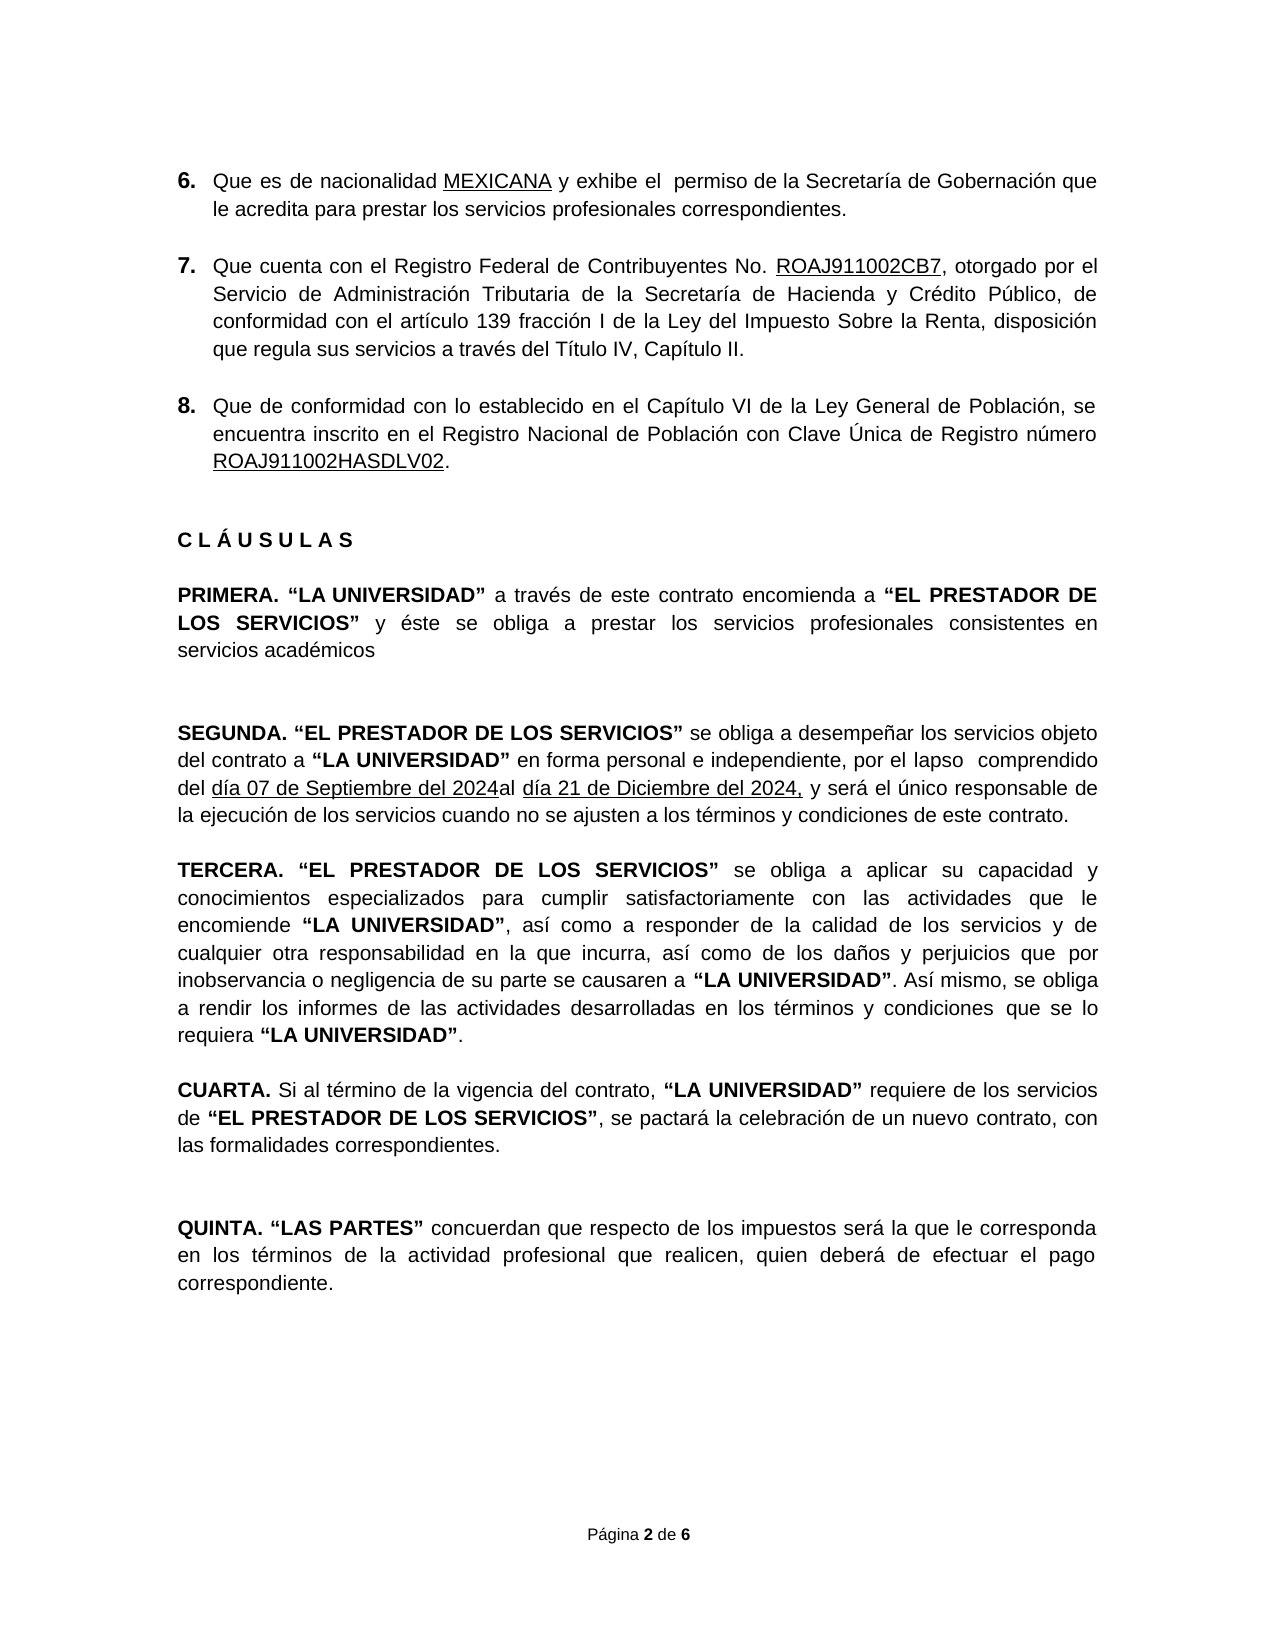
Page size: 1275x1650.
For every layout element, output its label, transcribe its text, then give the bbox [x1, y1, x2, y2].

text TERCERA. “EL PRESTADOR DE LOS SERVICIOS” se obliga a aplicar su capacidad y conocimientos especializados para cumplir satisfactoriamente con las actividades que le encomiende “LA UNIVERSIDAD”, así como a responder de la calidad de los servicios y de cualquier otra responsabilidad en la que incurra, así como de los daños y perjuicios que por inobservancia o negligencia de su parte se causaren a “LA UNIVERSIDAD”. Así mismo, se obliga a rendir los informes de las actividades desarrolladas en los términos y condiciones que se lo requiera “LA UNIVERSIDAD”. [177, 858, 1098, 1047]
text SEGUNDA. “EL PRESTADOR DE LOS SERVICIOS” se obliga a desempeñar los servicios objeto del contrato a “LA UNIVERSIDAD” en forma personal e independiente, por el lapso comprendido del día 07 de Septiembre del 2024 al día 21 de Diciembre del 2024, y será el único responsable de la ejecución de los servicios cuando no se ajusten a los términos y condiciones de este contrato. [177, 721, 1098, 827]
list Que cuenta con el Registro Federal de Contribuyentes No. ROAJ911002CB7, otorgado por el Servicio de Administración Tributaria de la Secretaría de Hacienda y Crédito Público, de conformidad con el artículo 139 fracción I de la Ley del Impuesto Sobre la Renta, disposición que regula sus servicios a través del Título IV, Capítulo II. [177, 252, 1098, 361]
subtitle C L Á U S U L A S [177, 528, 1098, 552]
list Que es de nacionalidad MEXICANA y exhibe el permiso de la Secretaría de Gobernación que le acredita para prestar los servicios profesionales correspondientes. [177, 167, 1098, 221]
text CUARTA. Si al término de la vigencia del contrato, “LA UNIVERSIDAD” requiere de los servicios de “EL PRESTADOR DE LOS SERVICIOS”, se pactará la celebración de un nuevo contrato, con las formalidades correspondientes. [177, 1078, 1098, 1157]
text PRIMERA. “LA UNIVERSIDAD” a través de este contrato encomienda a “EL PRESTADOR DE LOS SERVICIOS” y éste se obliga a prestar los servicios profesionales consistentes en servicios académicos [177, 583, 1098, 662]
list Que de conformidad con lo establecido en el Capítulo VI de la Ley General de Población, se encuentra inscrito en el Registro Nacional de Población con Clave Única de Registro número ROAJ911002HASDLV02. [177, 392, 1098, 473]
text QUINTA. “LAS PARTES” concuerdan que respecto de los impuestos será la que le corresponda en los términos de la actividad profesional que realicen, quien deberá de efectuar el pago correspondiente. [177, 1216, 1098, 1295]
